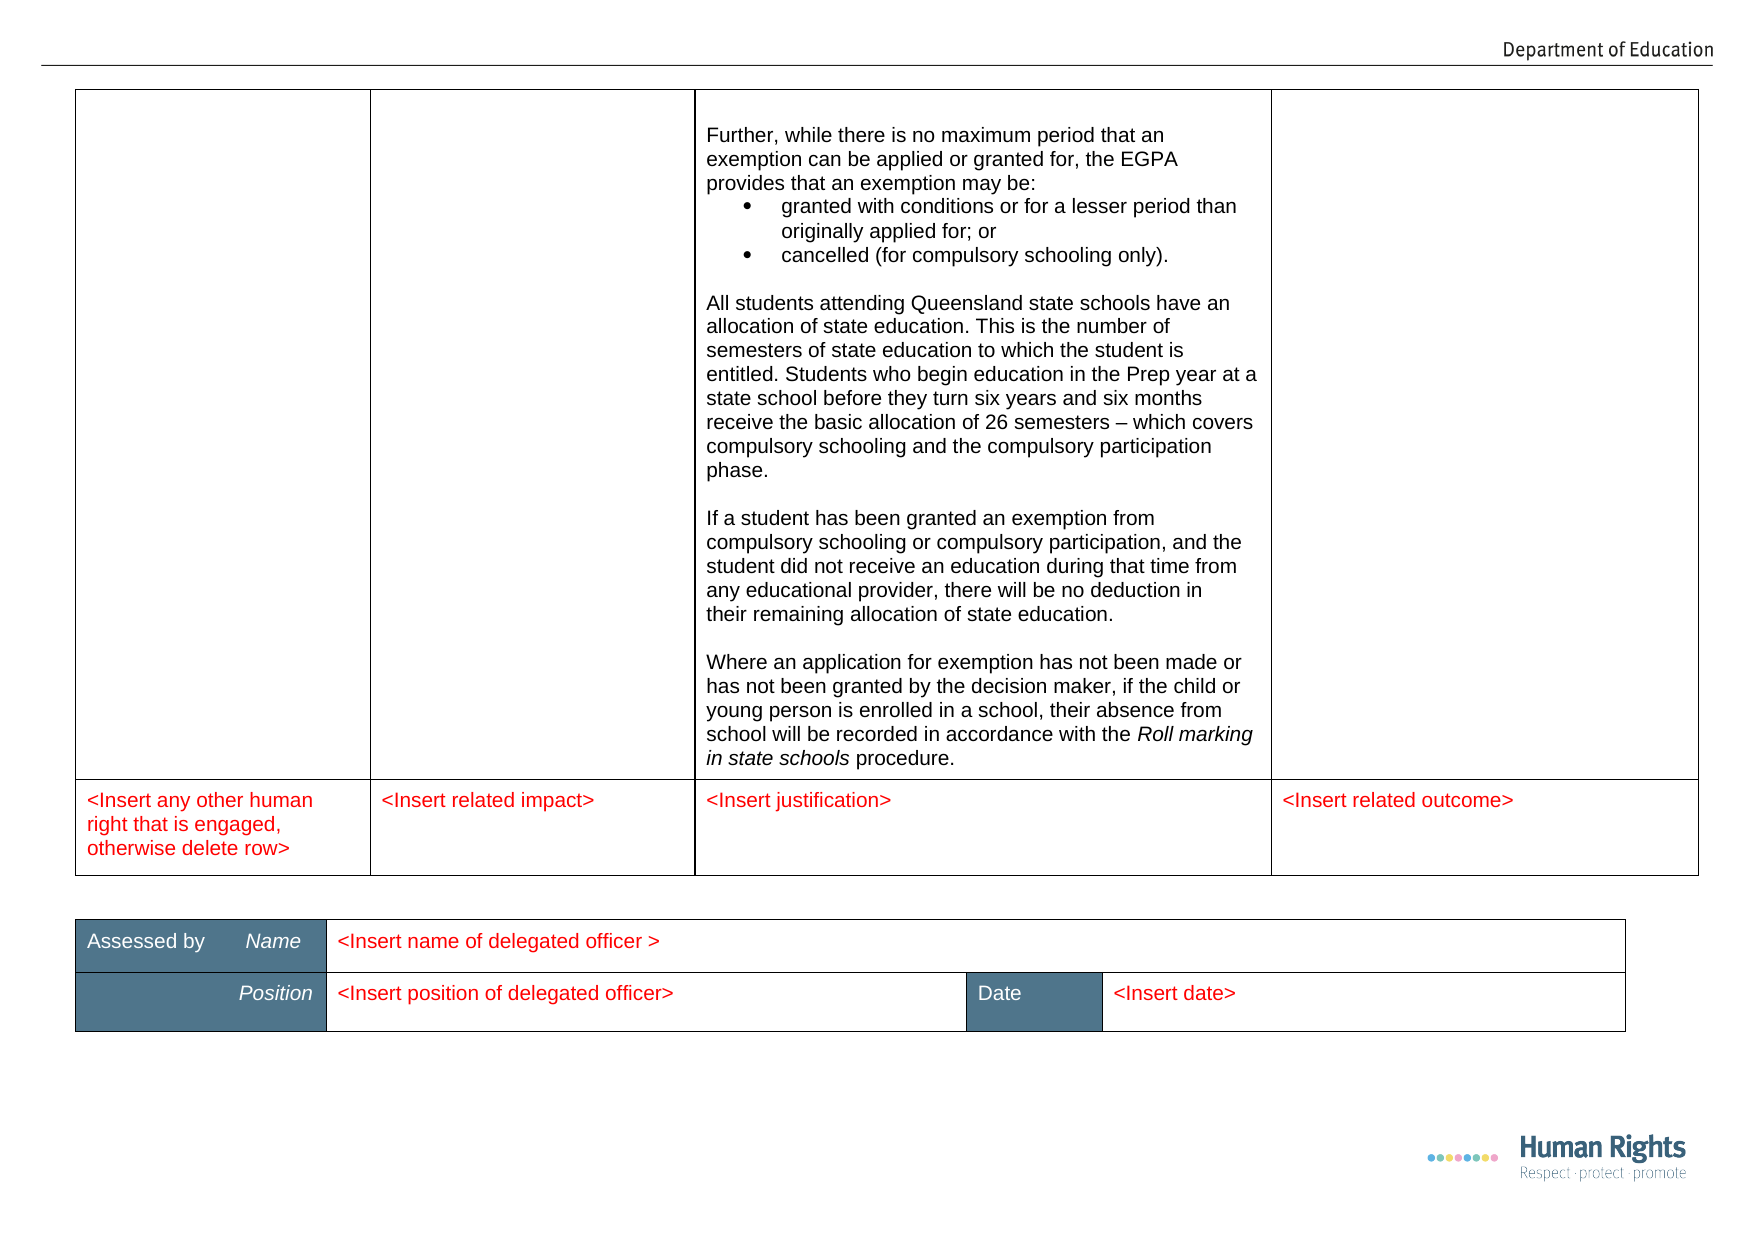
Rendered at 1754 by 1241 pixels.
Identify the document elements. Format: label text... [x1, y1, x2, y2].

table_cell Date [967, 973, 1102, 1031]
picture [1427, 1134, 1686, 1182]
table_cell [696, 90, 1271, 778]
table_cell Position [76, 973, 326, 1031]
table_header <Insert name of delegated officer > [327, 920, 1625, 972]
table_cell <Insert any other human right that is engaged, otherwise delete row> [76, 780, 370, 875]
table_header Assessed by Name [76, 920, 326, 972]
table_cell <Insert justification> [696, 780, 1271, 875]
table_cell <Insert date> [1103, 973, 1625, 1031]
table_cell <Insert related impact> [371, 780, 694, 875]
table_cell <Insert position of delegated officer> [327, 973, 966, 1031]
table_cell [76, 90, 370, 778]
picture [0, 0, 1751, 82]
table_cell <Insert related outcome> [1272, 780, 1698, 875]
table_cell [371, 90, 694, 778]
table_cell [1272, 90, 1698, 778]
